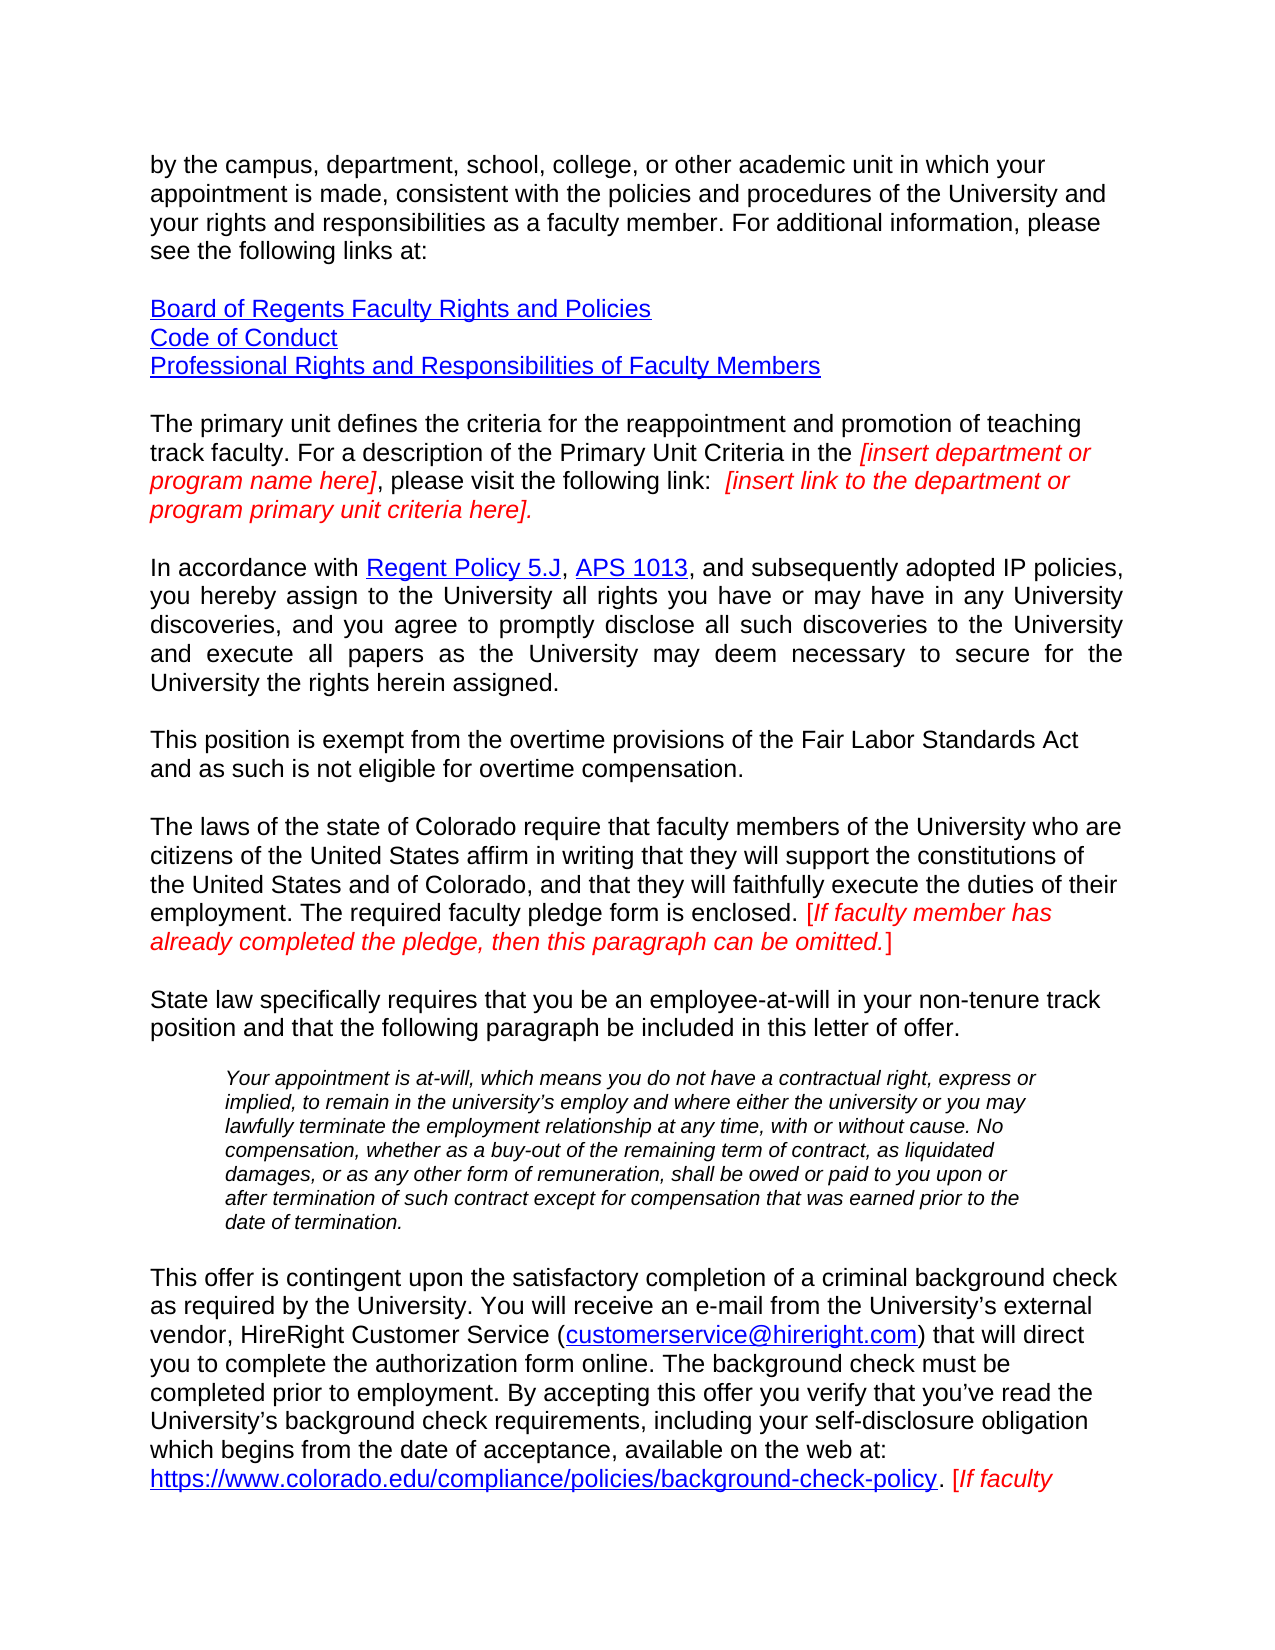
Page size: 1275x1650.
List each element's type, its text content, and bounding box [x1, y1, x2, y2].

text The primary unit defines the criteria for the reappointment and promotion of teaching track faculty. For a description of the Primary Unit Criteria in the [insert department or program name here], please visit the following link: [insert link to the department or program primary unit criteria here]. [150, 409, 1125, 524]
text Professional Rights and Responsibilities of Faculty Members [150, 351, 1125, 380]
text Board of Regents Faculty Rights and Policies [150, 294, 1125, 322]
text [150, 150, 1125, 265]
text This position is exempt from the overtime provisions of the Fair Labor Standards Act and as such is not eligible for overtime compensation. [150, 725, 1125, 783]
text Code of Conduct [150, 322, 1125, 351]
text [150, 1262, 1125, 1492]
text Your appointment is at-will, which means you do not have a contractual right, express or implied, to remain in the university’s employ and where either the university or you may lawfully terminate the employment relationship at any time, with or without cause. No compensation, whether as a buy-out of the remaining term of contract, as liquidated damages, or as any other form of remuneration, shall be owed or paid to you upon or after termination of such contract except for compensation that was earned prior to the date of termination. [225, 1066, 1050, 1234]
text State law specifically requires that you be an employee-at-will in your non-tenure track position and that the following paragraph be included in this letter of offer. [150, 984, 1125, 1042]
text The laws of the state of Colorado require that faculty members of the University who are citizens of the United States affirm in writing that they will support the constitutions of the United States and of Colorado, and that they will faithfully execute the duties of their employment. The required faculty pledge form is enclosed. [If faculty member has already completed the pledge, then this paragraph can be omitted.] [150, 812, 1125, 956]
text In accordance with Regent Policy 5.J, APS 1013, and subsequently adopted IP policies, you hereby assign to the University all rights you have or may have in any University discoveries, and you agree to promptly disclose all such discoveries to the University and execute all papers as the University may deem necessary to secure for the University the rights herein assigned. [150, 552, 1125, 696]
